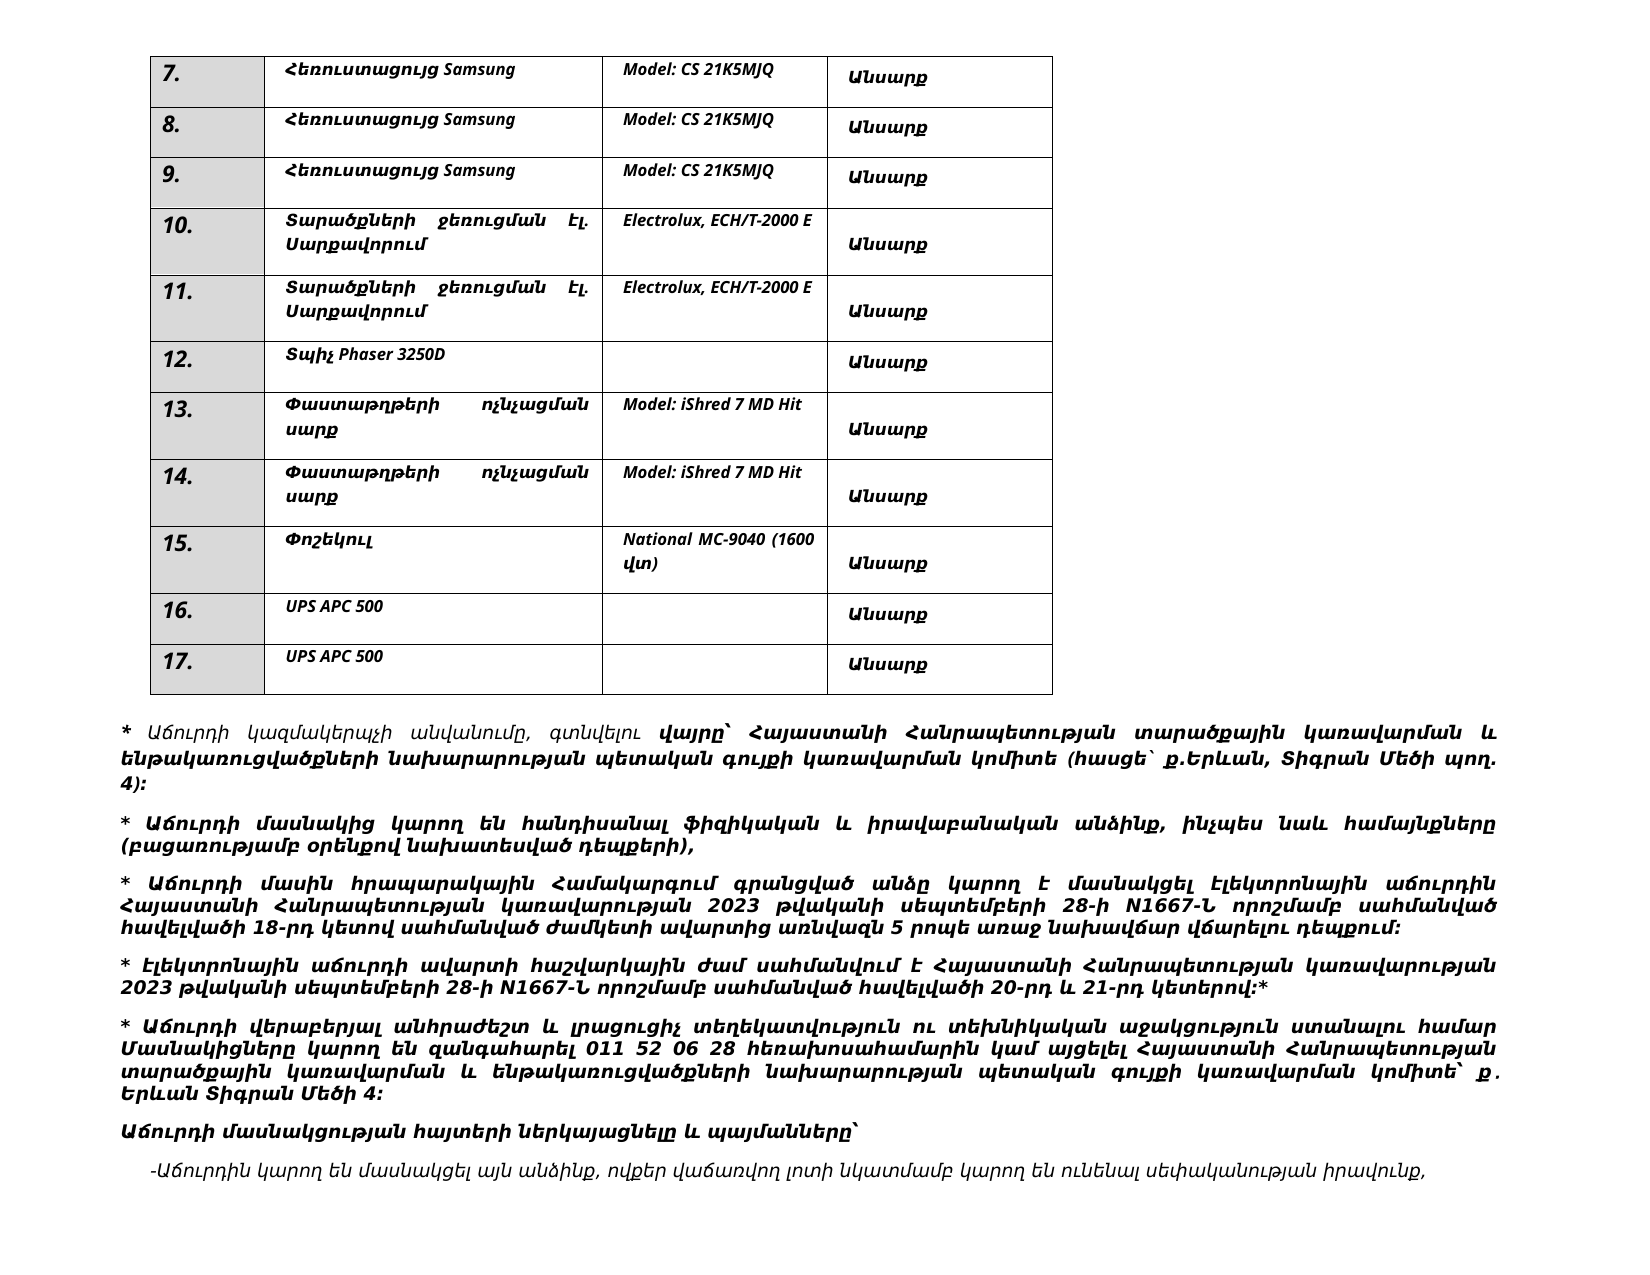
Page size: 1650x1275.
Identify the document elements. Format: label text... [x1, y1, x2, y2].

table_cell Model: CS 21K5MJQ [603, 158, 827, 207]
text * Աճուրդի վերաբերյալ անհրաժեշտ և լրացուցիչ տեղեկատվություն ու տեխնիկական աջակցություն ստանալու համար Մասնակիցները կարող են զանգահարել 011 52 06 28 հեռախոսահամարին կամ այցելել Հայաստանի Հանրապետության տարածքային կառավարման և ենթակառուցվածքների նախարարության պետական գույքի կառավարման կոմիտե՝ ք․Երևան Տիգրան Մեծի 4։ [120, 1016, 1500, 1105]
table_cell [151, 594, 264, 644]
text * Աճուրդի մասին հրապարակային Համակարգում գրանցված անձը կարող է մասնակցել էլեկտրոնային աճուրդին Հայաստանի Հանրապետության կառավարության 2023 թվականի սեպտեմբերի 28-ի N1667-Ն որոշմամբ սահմանված հավելվածի 18-րդ կետով սահմանված ժամկետի ավարտից առնվազն 5 րոպե առաջ նախավճար վճարելու դեպքում: [120, 873, 1500, 939]
text * էլեկտրոնային աճուրդի ավարտի հաշվարկային ժամ սահմանվում է Հայաստանի Հանրապետության կառավարության 2023 թվականի սեպտեմբերի 28-ի N1667-Ն որոշմամբ սահմանված հավելվածի 20-րդ և 21-րդ կետերով:* [120, 956, 1500, 999]
table_cell Electrolux, ECH/T-2000 E [603, 209, 827, 274]
table_cell Հեռուստացույց Samsung [265, 108, 602, 157]
table_cell UPS APC 500 [265, 645, 602, 694]
table_cell Տպիչ Phaser 3250D [265, 342, 602, 392]
table_cell Անսարք [828, 393, 1052, 459]
table_cell [151, 393, 264, 459]
table_cell [151, 527, 264, 593]
table_cell Անսարք [828, 460, 1052, 526]
table_cell Անսարք [828, 276, 1052, 341]
table_cell [151, 209, 264, 274]
table_cell [151, 57, 264, 107]
table_cell Տարածքների ջեռուցման էլ. Սարքավորում [265, 209, 602, 274]
table_cell Անսարք [828, 527, 1052, 593]
table_cell [151, 158, 264, 207]
table_cell [603, 342, 827, 392]
table_cell Model: iShred 7 MD Hit [603, 460, 827, 526]
table_cell Անսարք [828, 594, 1052, 644]
text * Աճուրդի կազմակերպչի անվանումը, գտնվելու վայրը՝ Հայաստանի Հանրապետության տարածքային կառավարման և ենթակառուցվածքների նախարարության պետական գույքի կառավարման կոմիտե (հասցե` ք.Երևան, Տիգրան Մեծի պող. 4)։ [120, 719, 1500, 796]
text * Աճուրդի մասնակից կարող են հանդիսանալ ֆիզիկական և իրավաբանական անձինք, ինչպես նաև համայնքները (բացառությամբ օրենքով նախատեսված դեպքերի), [120, 813, 1500, 857]
table_cell Անսարք [828, 342, 1052, 392]
table_cell Հեռուստացույց Samsung [265, 158, 602, 207]
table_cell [265, 57, 602, 107]
table_cell Model: iShred 7 MD Hit [603, 393, 827, 459]
table_cell Փաստաթղթերի ոչնչացման սարք [265, 460, 602, 526]
table_cell Electrolux, ECH/T-2000 E [603, 276, 827, 341]
table_cell Անսարք [828, 209, 1052, 274]
table_cell Անսարք [828, 57, 1052, 107]
table_cell Փոշեկուլ [265, 527, 602, 593]
table_cell [151, 342, 264, 392]
table_cell [151, 460, 264, 526]
table_cell Տարածքների ջեռուցման էլ. Սարքավորում [265, 276, 602, 341]
table_cell Model: CS 21K5MJQ [603, 108, 827, 157]
table_cell [151, 645, 264, 694]
table_cell Փաստաթղթերի ոչնչացման սարք [265, 393, 602, 459]
table_cell Model: CS 21K5MJQ [603, 57, 827, 107]
text -Աճուրդին կարող են մասնակցել այն անձինք, ովքեր վաճառվող լոտի նկատմամբ կարող են ունենալ սեփականության իրավունք, [150, 1160, 1500, 1182]
table_cell [151, 276, 264, 341]
table_cell UPS APC 500 [265, 594, 602, 644]
table_cell National MC-9040 (1600 վտ) [603, 527, 827, 593]
table_cell Անսարք [828, 645, 1052, 694]
table_cell Անսարք [828, 108, 1052, 157]
table_cell [603, 594, 827, 644]
table_cell [603, 645, 827, 694]
text Աճուրդի մասնակցության հայտերի ներկայացնելը և պայմանները՝ [120, 1121, 1500, 1143]
table_cell [151, 108, 264, 157]
table_cell Անսարք [828, 158, 1052, 207]
